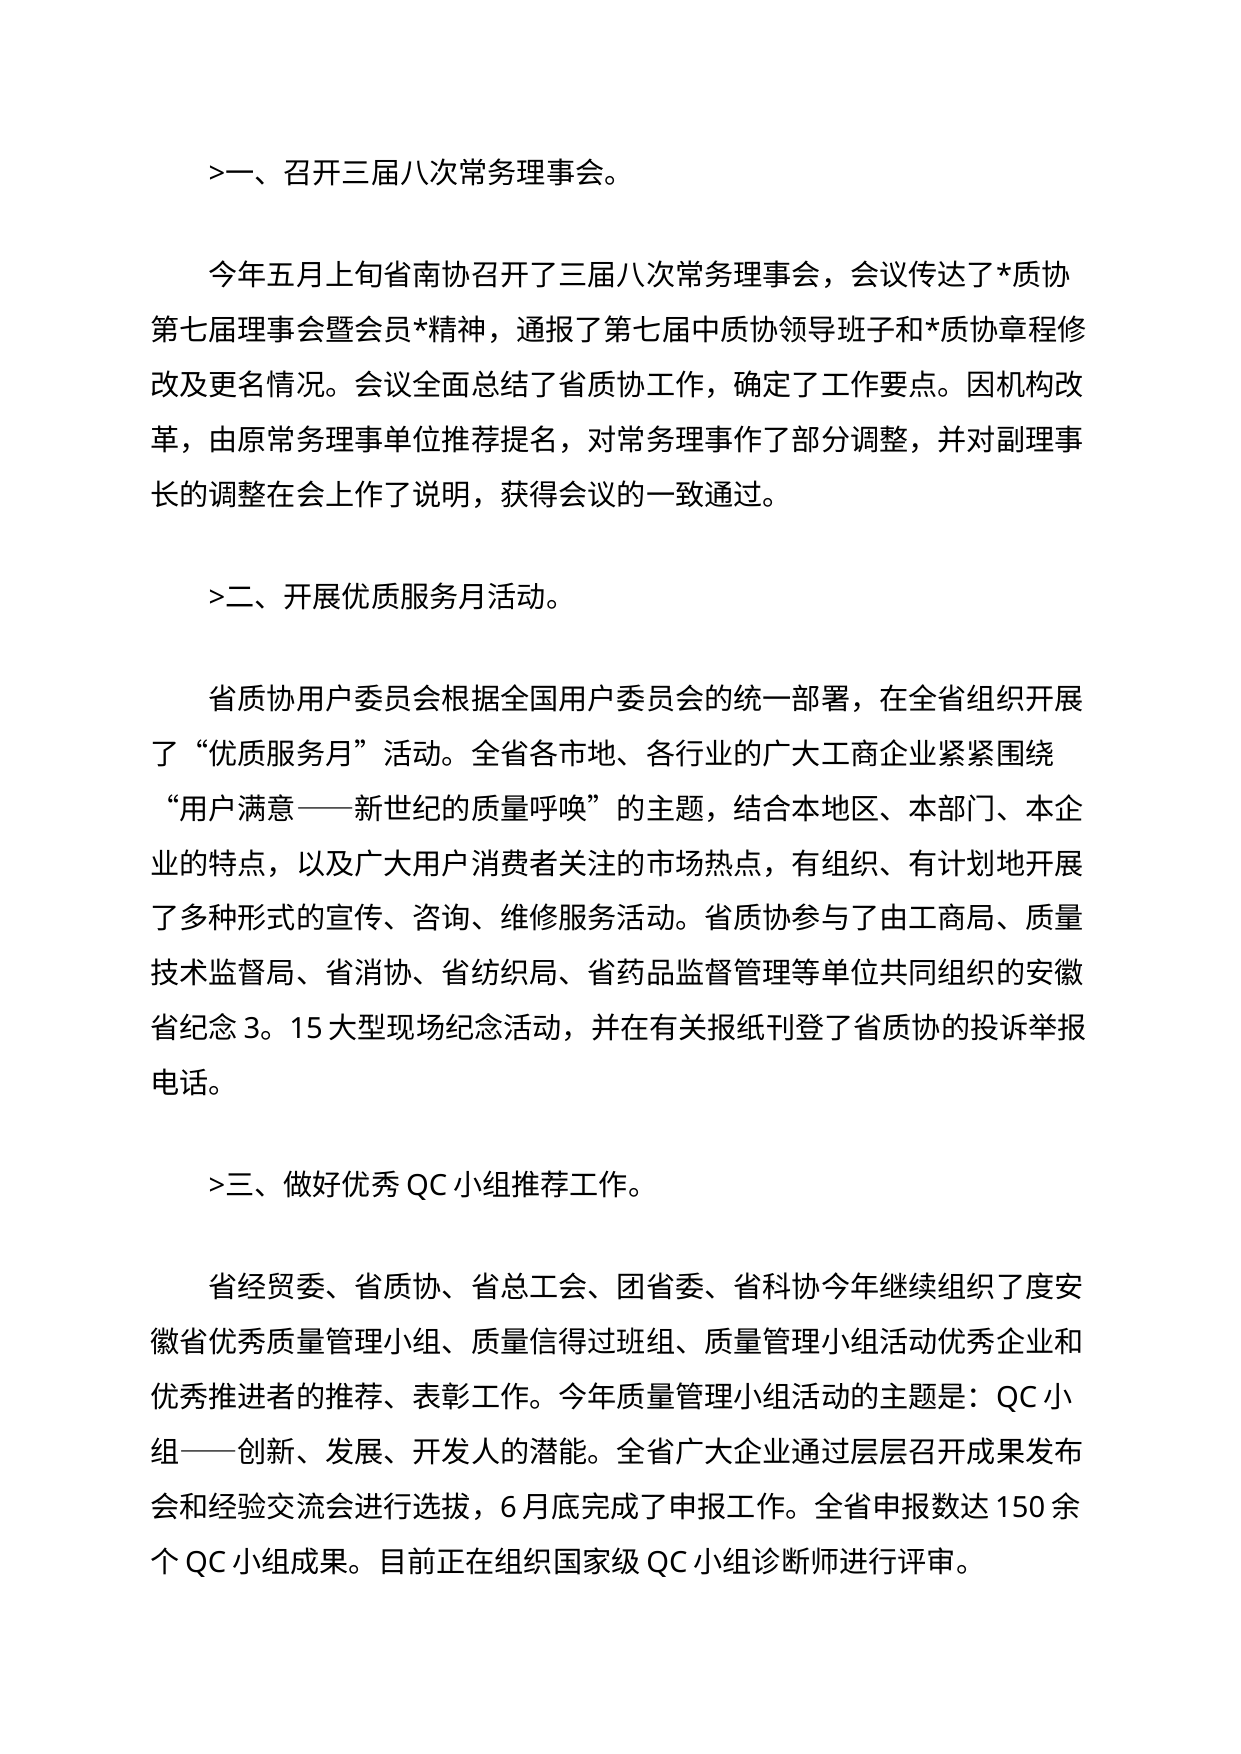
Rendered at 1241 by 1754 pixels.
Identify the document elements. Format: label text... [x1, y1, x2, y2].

text 省经贸委、省质协、省总工会、团省委、省科协今年继续组织了度安徽省优秀质量管理小组、质量信得过班组、质量管理小组活动优秀企业和优秀推进者的推荐、表彰工作。今年质量管理小组活动的主题是：QC小组——创新、发展、开发人的潜能。全省广大企业通过层层召开成果发布会和经验交流会进行选拔，6月底完成了申报工作。全省申报数达150余个QC小组成果。目前正在组织国家级QC小组诊断师进行评审。 [150, 1264, 1090, 1581]
text >二、开展优质服务月活动。 [150, 573, 1090, 616]
text >三、做好优秀QC小组推荐工作。 [150, 1162, 1090, 1204]
text >一、召开三届八次常务理事会。 [150, 150, 1090, 192]
text 今年五月上旬省南协召开了三届八次常务理事会，会议传达了*质协第七届理事会暨会员*精神，通报了第七届中质协领导班子和*质协章程修改及更名情况。会议全面总结了省质协工作，确定了工作要点。因机构改革，由原常务理事单位推荐提名，对常务理事作了部分调整，并对副理事长的调整在会上作了说明，获得会议的一致通过。 [150, 252, 1090, 514]
text 省质协用户委员会根据全国用户委员会的统一部署，在全省组织开展了“优质服务月”活动。全省各市地、各行业的广大工商企业紧紧围绕“用户满意——新世纪的质量呼唤”的主题，结合本地区、本部门、本企业的特点，以及广大用户消费者关注的市场热点，有组织、有计划地开展了多种形式的宣传、咨询、维修服务活动。省质协参与了由工商局、质量技术监督局、省消协、省纺织局、省药品监督管理等单位共同组织的安徽省纪念3。15大型现场纪念活动，并在有关报纸刊登了省质协的投诉举报电话。 [150, 676, 1090, 1102]
